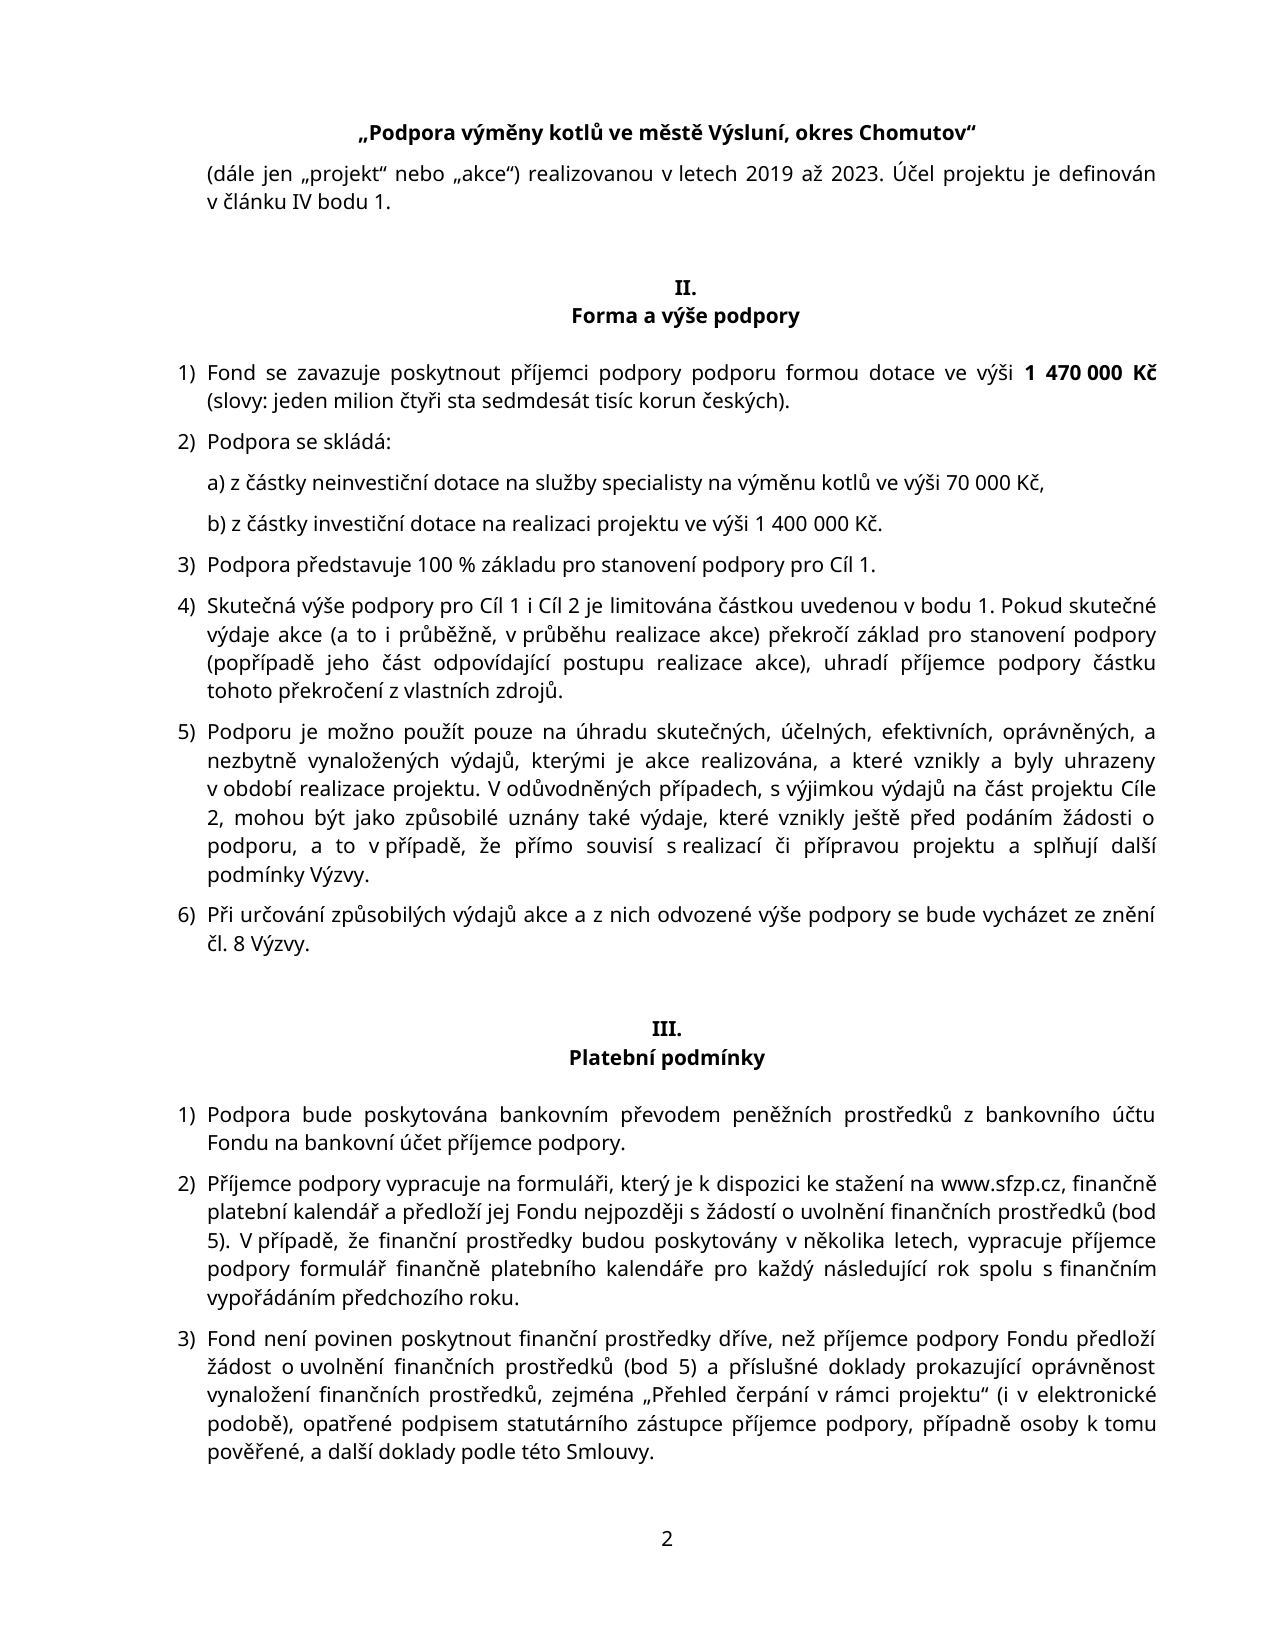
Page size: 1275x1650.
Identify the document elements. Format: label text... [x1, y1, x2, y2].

list Podpora bude poskytována bankovním převodem peněžních prostředků z bankovního účtu Fondu na bankovní účet příjemce podpory. [177, 1100, 1157, 1157]
text b) z částky investiční dotace na realizaci projektu ve výši 1 400 000 Kč. [207, 509, 1157, 538]
text Forma a výše podpory [177, 301, 1157, 330]
text III. [177, 1014, 1157, 1043]
text II. [177, 273, 1157, 301]
text „Podpora výměny kotlů ve městě Výsluní, okres Chomutov“ [177, 118, 1157, 147]
text Platební podmínky [177, 1043, 1157, 1071]
list Podpora představuje 100 % základu pro stanovení podpory pro Cíl 1. [177, 550, 1157, 579]
text (dále jen „projekt“ nebo „akce“) realizovanou v letech 2019 až 2023. Účel projektu je definován v článku IV bodu 1. [207, 159, 1157, 216]
list Podpora se skládá: [177, 427, 1157, 456]
list Fond není povinen poskytnout finanční prostředky dříve, než příjemce podpory Fondu předloží žádost o uvolnění finančních prostředků (bod 5) a příslušné doklady prokazující oprávněnost vynaložení finančních prostředků, zejména „Přehled čerpání v rámci projektu“ (i v elektronické podobě), opatřené podpisem statutárního zástupce příjemce podpory, případně osoby k tomu pověřené, a další doklady podle této Smlouvy. [177, 1324, 1157, 1466]
list Podporu je možno použít pouze na úhradu skutečných, účelných, efektivních, oprávněných, a nezbytně vynaložených výdajů, kterými je akce realizována, a které vznikly a byly uhrazeny v období realizace projektu. V odůvodněných případech, s výjimkou výdajů na část projektu Cíle 2, mohou být jako způsobilé uznány také výdaje, které vznikly ještě před podáním žádosti o podporu, a to v případě, že přímo souvisí s realizací či přípravou projektu a splňují další podmínky Výzvy. [177, 717, 1157, 888]
list Skutečná výše podpory pro Cíl 1 i Cíl 2 je limitována částkou uvedenou v bodu 1. Pokud skutečné výdaje akce (a to i průběžně, v průběhu realizace akce) překročí základ pro stanovení podpory (popřípadě jeho část odpovídající postupu realizace akce), uhradí příjemce podpory částku tohoto překročení z vlastních zdrojů. [177, 591, 1157, 705]
list Při určování způsobilých výdajů akce a z nich odvozené výše podpory se bude vycházet ze znění čl. 8 Výzvy. [177, 901, 1157, 957]
text a) z částky neinvestiční dotace na služby specialisty na výměnu kotlů ve výši 70 000 Kč, [207, 468, 1157, 497]
list Fond se zavazuje poskytnout příjemci podpory podporu formou dotace ve výši 1 470 000 Kč (slovy: jeden milion čtyři sta sedmdesát tisíc korun českých). [177, 358, 1157, 415]
list Příjemce podpory vypracuje na formuláři, který je k dispozici ke stažení na www.sfzp.cz, finančně platební kalendář a předloží jej Fondu nejpozději s žádostí o uvolnění finančních prostředků (bod 5). V případě, že finanční prostředky budou poskytovány v několika letech, vypracuje příjemce podpory formulář finančně platebního kalendáře pro každý následující rok spolu s finančním vypořádáním předchozího roku. [177, 1169, 1157, 1311]
